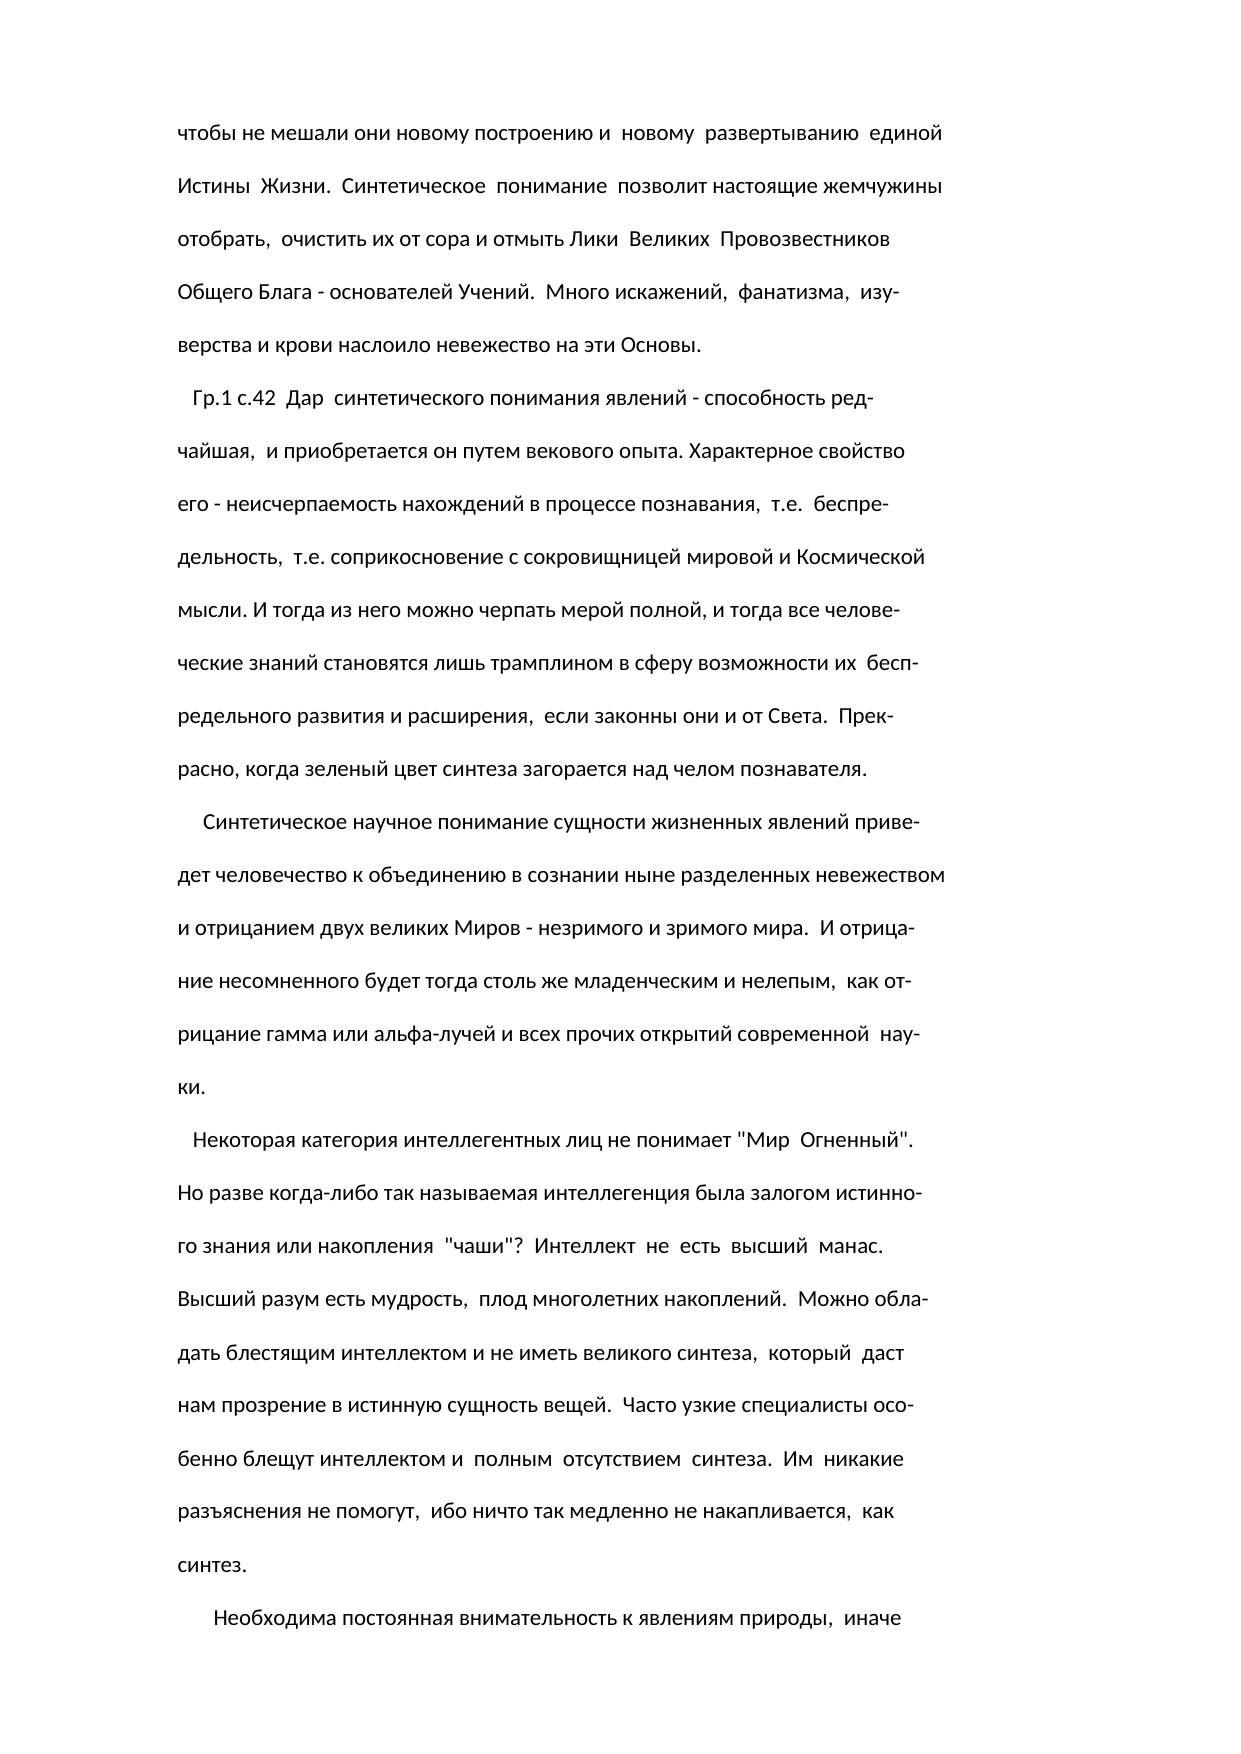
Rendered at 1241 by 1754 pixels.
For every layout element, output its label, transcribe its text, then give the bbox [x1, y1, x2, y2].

text мысли. И тогда из него можно черпать мерой полной, и тогда все челове- [177, 595, 1152, 623]
text дать блестящим интеллектом и не иметь великого синтеза, который даст [177, 1338, 1152, 1366]
text отобрать, очистить их от сора и отмыть Лики Великих Провозвестников [177, 224, 1152, 252]
text его - неисчерпаемость нахождений в процессе познавания, т.е. беспре- [177, 489, 1152, 517]
text синтез. [177, 1550, 1152, 1578]
text ние несомненного будет тогда столь же младенческим и нелепым, как от- [177, 966, 1152, 994]
text Синтетическое научное понимание сущности жизненных явлений приве- [177, 807, 1152, 835]
text ческие знаний становятся лишь трамплином в сферу возможности их бесп- [177, 648, 1152, 676]
text бенно блещут интеллектом и полным отсутствием синтеза. Им никакие [177, 1444, 1152, 1472]
text Гр.1 с.42 Дар синтетического понимания явлений - способность ред- [177, 383, 1152, 411]
text и отрицанием двух великих Миров - незримого и зримого мира. И отрица- [177, 913, 1152, 941]
text расно, когда зеленый цвет синтеза загорается над челом познавателя. [177, 754, 1152, 782]
text разъяснения не помогут, ибо ничто так медленно не накапливается, как [177, 1497, 1152, 1525]
text Общего Блага - основателей Учений. Много искажений, фанатизма, изу- [177, 277, 1152, 305]
text Но разве когда-либо так называемая интеллегенция была залогом истинно- [177, 1178, 1152, 1207]
text дельность, т.е. соприкосновение с сокровищницей мировой и Космической [177, 542, 1152, 570]
text ки. [177, 1072, 1152, 1101]
text Необходима постоянная внимательность к явлениям природы, иначе [177, 1603, 1152, 1631]
text чайшая, и приобретается он путем векового опыта. Характерное свойство [177, 436, 1152, 464]
text Некоторая категория интеллегентных лиц не понимает "Мир Огненный". [177, 1126, 1152, 1153]
text Высший разум есть мудрость, плод многолетних накоплений. Можно обла- [177, 1284, 1152, 1313]
text редельного развития и расширения, если законны они и от Света. Прек- [177, 701, 1152, 729]
text го знания или накопления "чаши"? Интеллект не есть высший манас. [177, 1232, 1152, 1259]
text верства и крови наслоило невежество на эти Основы. [177, 330, 1152, 358]
text рицание гамма или альфа-лучей и всех прочих открытий современной нау- [177, 1019, 1152, 1047]
text Истины Жизни. Синтетическое понимание позволит настоящие жемчужины [177, 171, 1152, 199]
text нам прозрение в истинную сущность вещей. Часто узкие специалисты осо- [177, 1391, 1152, 1419]
text чтобы не мешали они новому построению и новому развертыванию единой [177, 118, 1152, 146]
text дет человечество к объединению в сознании ныне разделенных невежеством [177, 860, 1152, 888]
